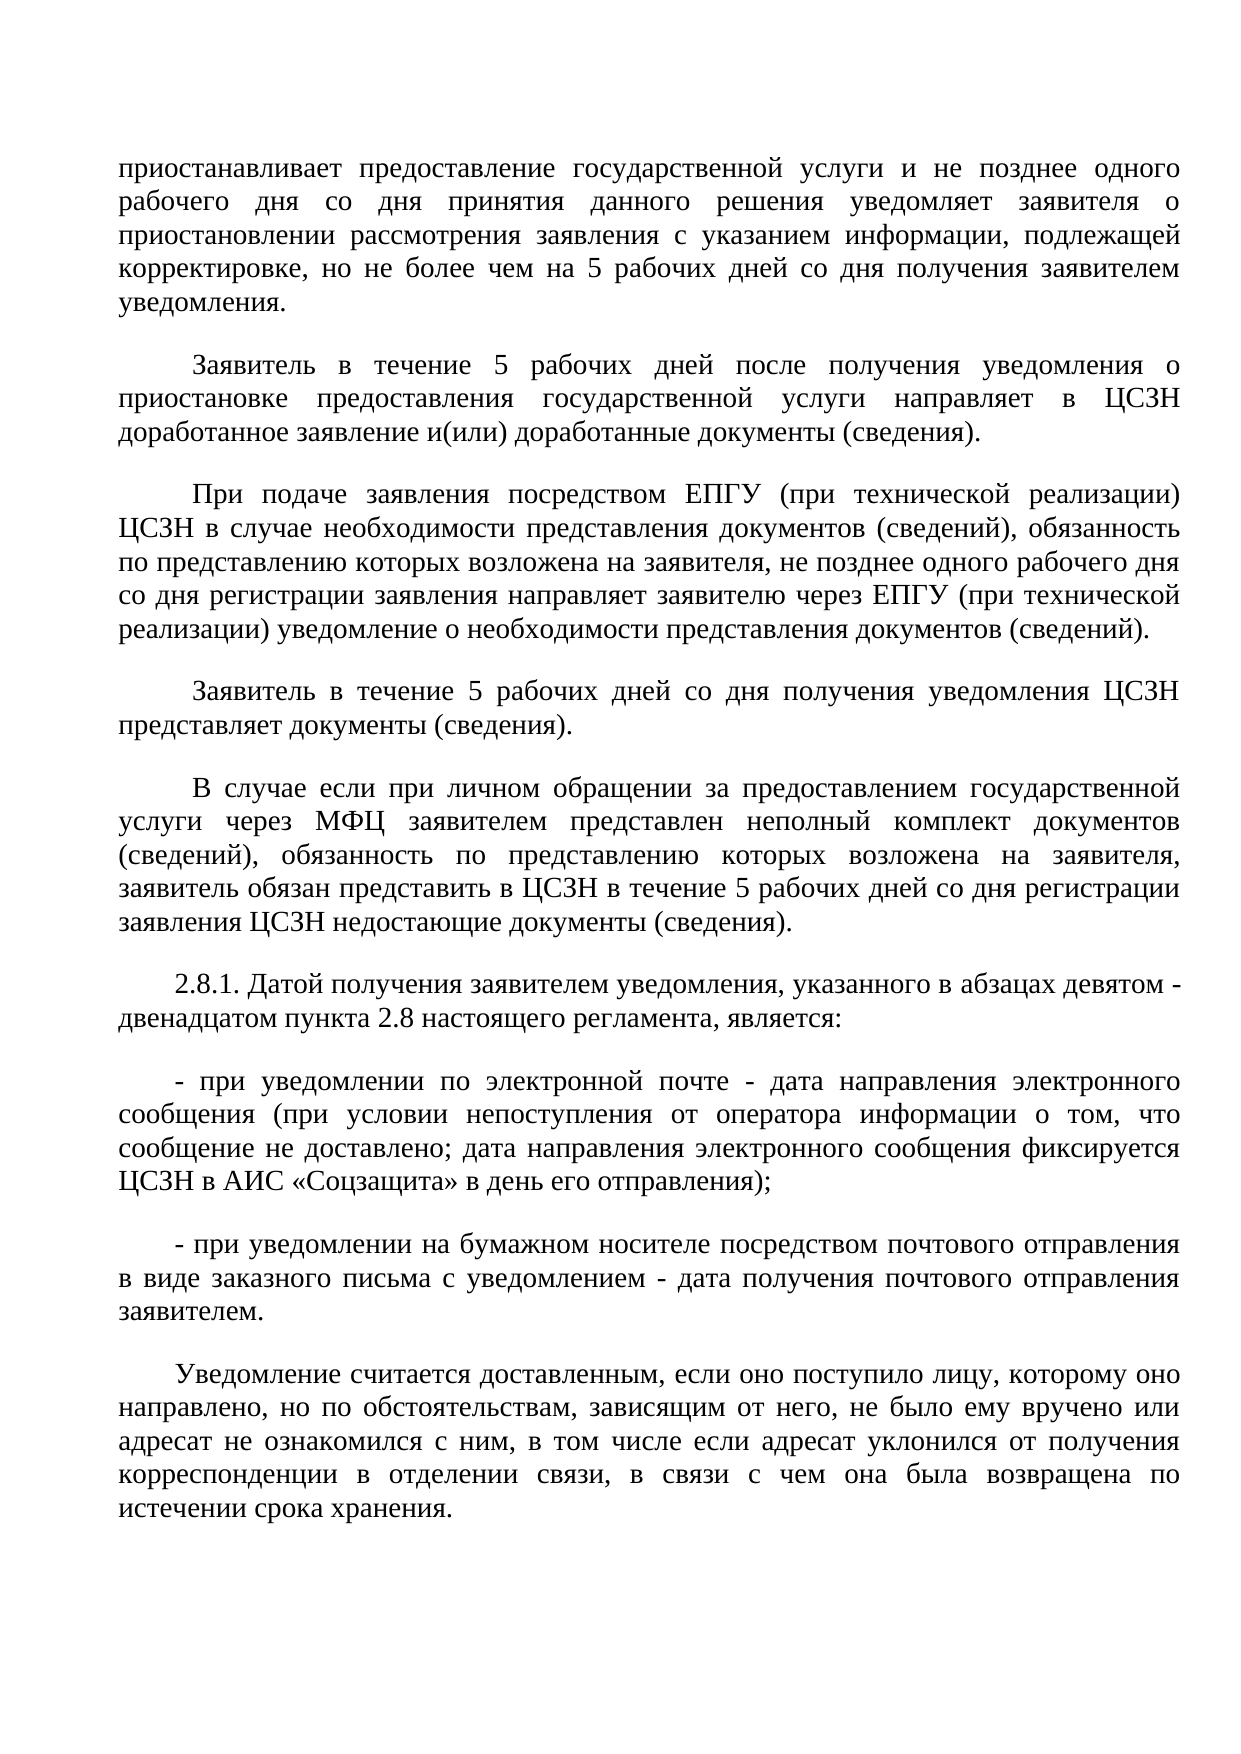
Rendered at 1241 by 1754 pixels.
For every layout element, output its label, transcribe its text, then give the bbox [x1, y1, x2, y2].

text 2.8.1. Датой получения заявителем уведомления, указанного в абзацах девятом - двенадцатом пункта 2.8 настоящего регламента, является: [118, 967, 1181, 1034]
title В случае если при личном обращении за предоставлением государственной услуги через МФЦ заявителем представлен неполный комплект документов (сведений), обязанность по представлению которых возложена на заявителя, заявитель обязан представить в ЦСЗН в течение 5 рабочих дней со дня регистрации заявления ЦСЗН недостающие документы (сведения). [118, 770, 1181, 937]
text - при уведомлении на бумажном носителе посредством почтового отправления в виде заказного письма с уведомлением - дата получения почтового отправления заявителем. [118, 1226, 1181, 1327]
title Заявитель в течение 5 рабочих дней со дня получения уведомления ЦСЗН представляет документы (сведения). [118, 673, 1181, 741]
title Заявитель в течение 5 рабочих дней после получения уведомления о приостановке предоставления государственной услуги направляет в ЦСЗН доработанное заявление и(или) доработанные документы (сведения). [118, 347, 1181, 447]
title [118, 150, 1181, 318]
title При подаче заявления посредством ЕПГУ (при технической реализации) ЦСЗН в случае необходимости представления документов (сведений), обязанность по представлению которых возложена на заявителя, не позднее одного рабочего дня со дня регистрации заявления направляет заявителю через ЕПГУ (при технической реализации) уведомление о необходимости представления документов (сведений). [118, 477, 1181, 644]
text - при уведомлении по электронной почте - дата направления электронного сообщения (при условии непоступления от оператора информации о том, что сообщение не доставлено; дата направления электронного сообщения фиксируется ЦСЗН в АИС «Соцзащита» в день его отправления); [118, 1063, 1181, 1197]
text Уведомление считается доставленным, если оно поступило лицу, которому оно направлено, но по обстоятельствам, зависящим от него, не было ему вручено или адресат не ознакомился с ним, в том числе если адресат уклонился от получения корреспонденции в отделении связи, в связи с чем она была возвращена по истечении срока хранения. [118, 1356, 1181, 1524]
